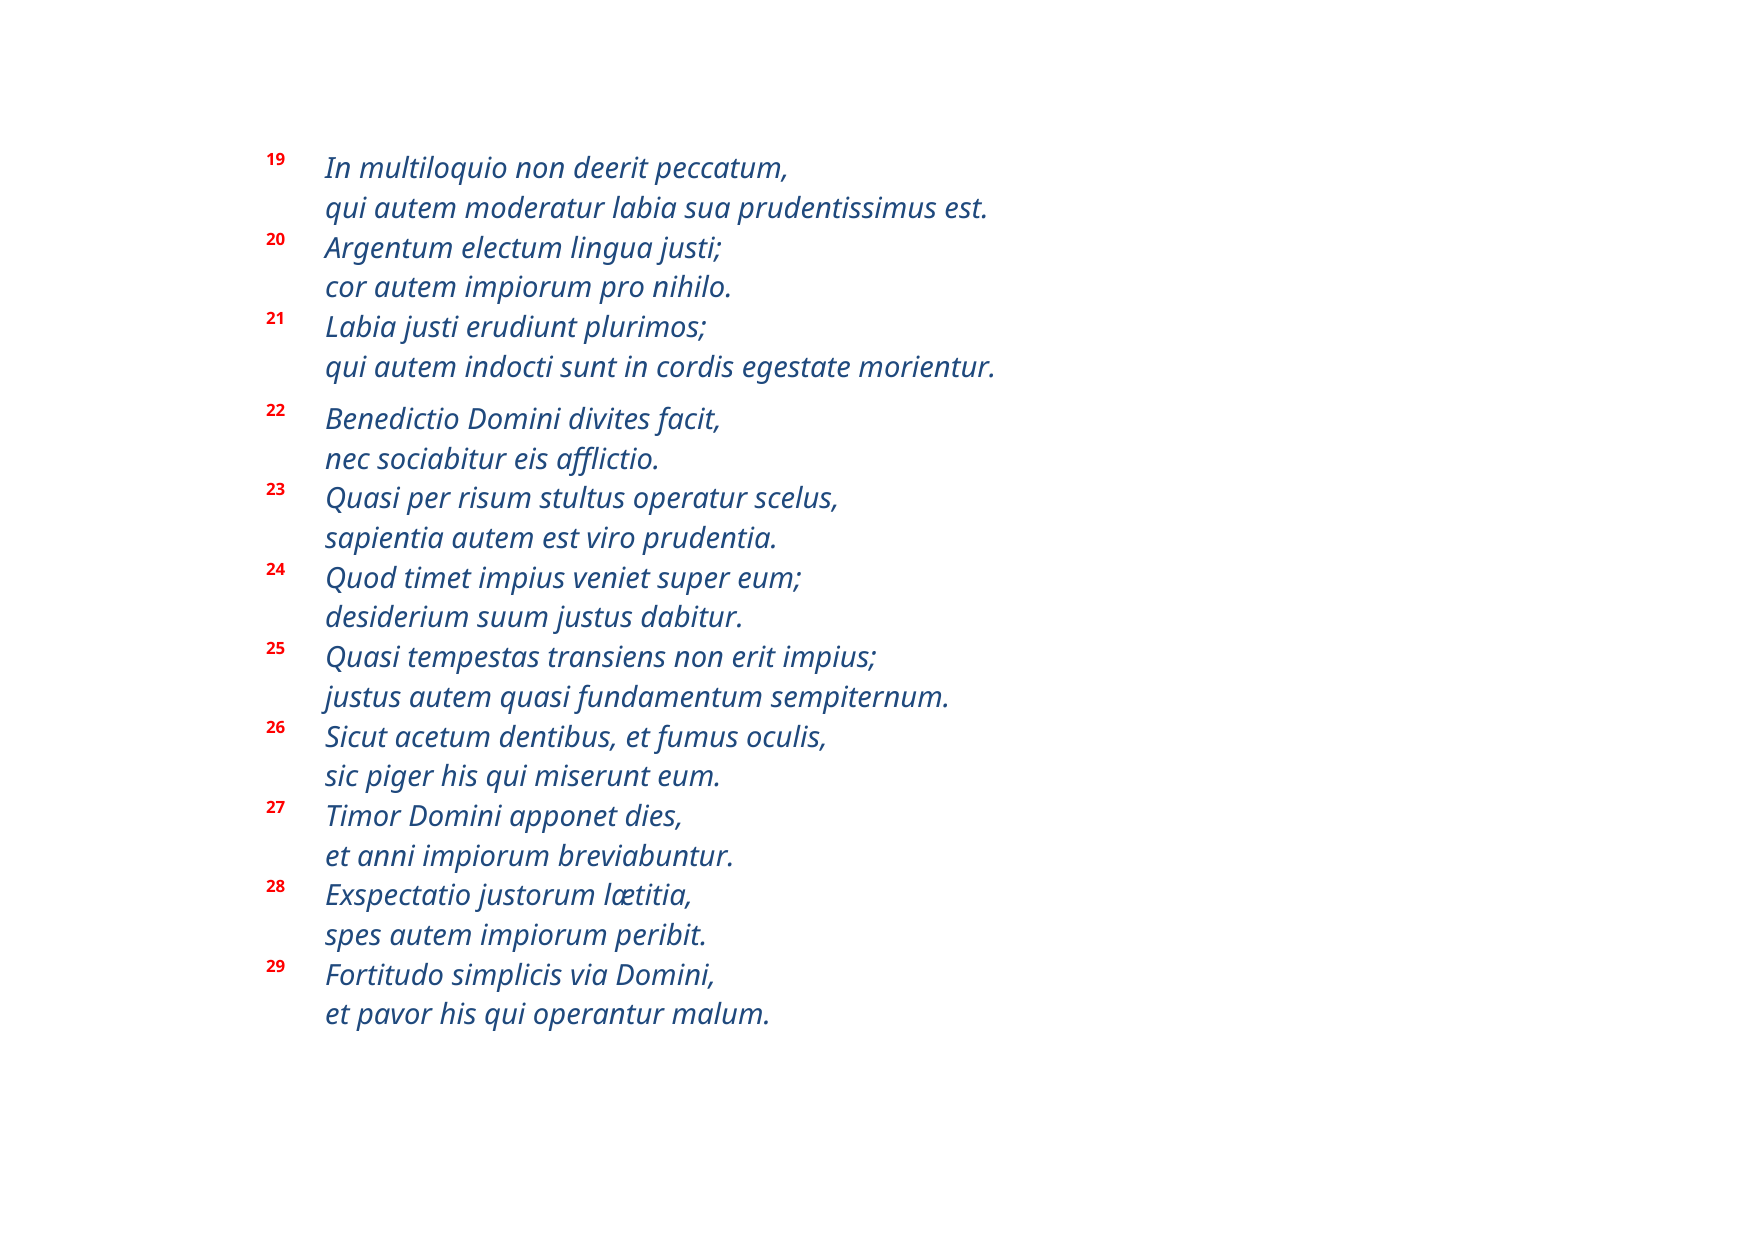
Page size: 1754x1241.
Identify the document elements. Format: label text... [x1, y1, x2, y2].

text 22 Benedictio Domini divites facit, nec sociabitur eis afflictio. [266, 398, 1488, 478]
text 28 Exspectatio justorum lætitia, spes autem impiorum peribit. [266, 874, 1488, 954]
text 19 In multiloquio non deerit peccatum, qui autem moderatur labia sua prudentissimus est. [266, 148, 1488, 227]
text 29 Fortitudo simplicis via Domini, et pavor his qui operantur malum. [266, 954, 1488, 1033]
text 21 Labia justi erudiunt plurimos; qui autem indocti sunt in cordis egestate morientur. [266, 306, 1488, 386]
text 25 Quasi tempestas transiens non erit impius; justus autem quasi fundamentum sempiternum. [266, 636, 1488, 716]
text 24 Quod timet impius veniet super eum; desiderium suum justus dabitur. [266, 557, 1488, 636]
text 26 Sicut acetum dentibus, et fumus oculis, sic piger his qui miserunt eum. [266, 716, 1488, 795]
text 27 Timor Domini apponet dies, et anni impiorum breviabuntur. [266, 795, 1488, 874]
text 23 Quasi per risum stultus operatur scelus, sapientia autem est viro prudentia. [266, 478, 1488, 557]
text 20 Argentum electum lingua justi; cor autem impiorum pro nihilo. [266, 227, 1488, 306]
